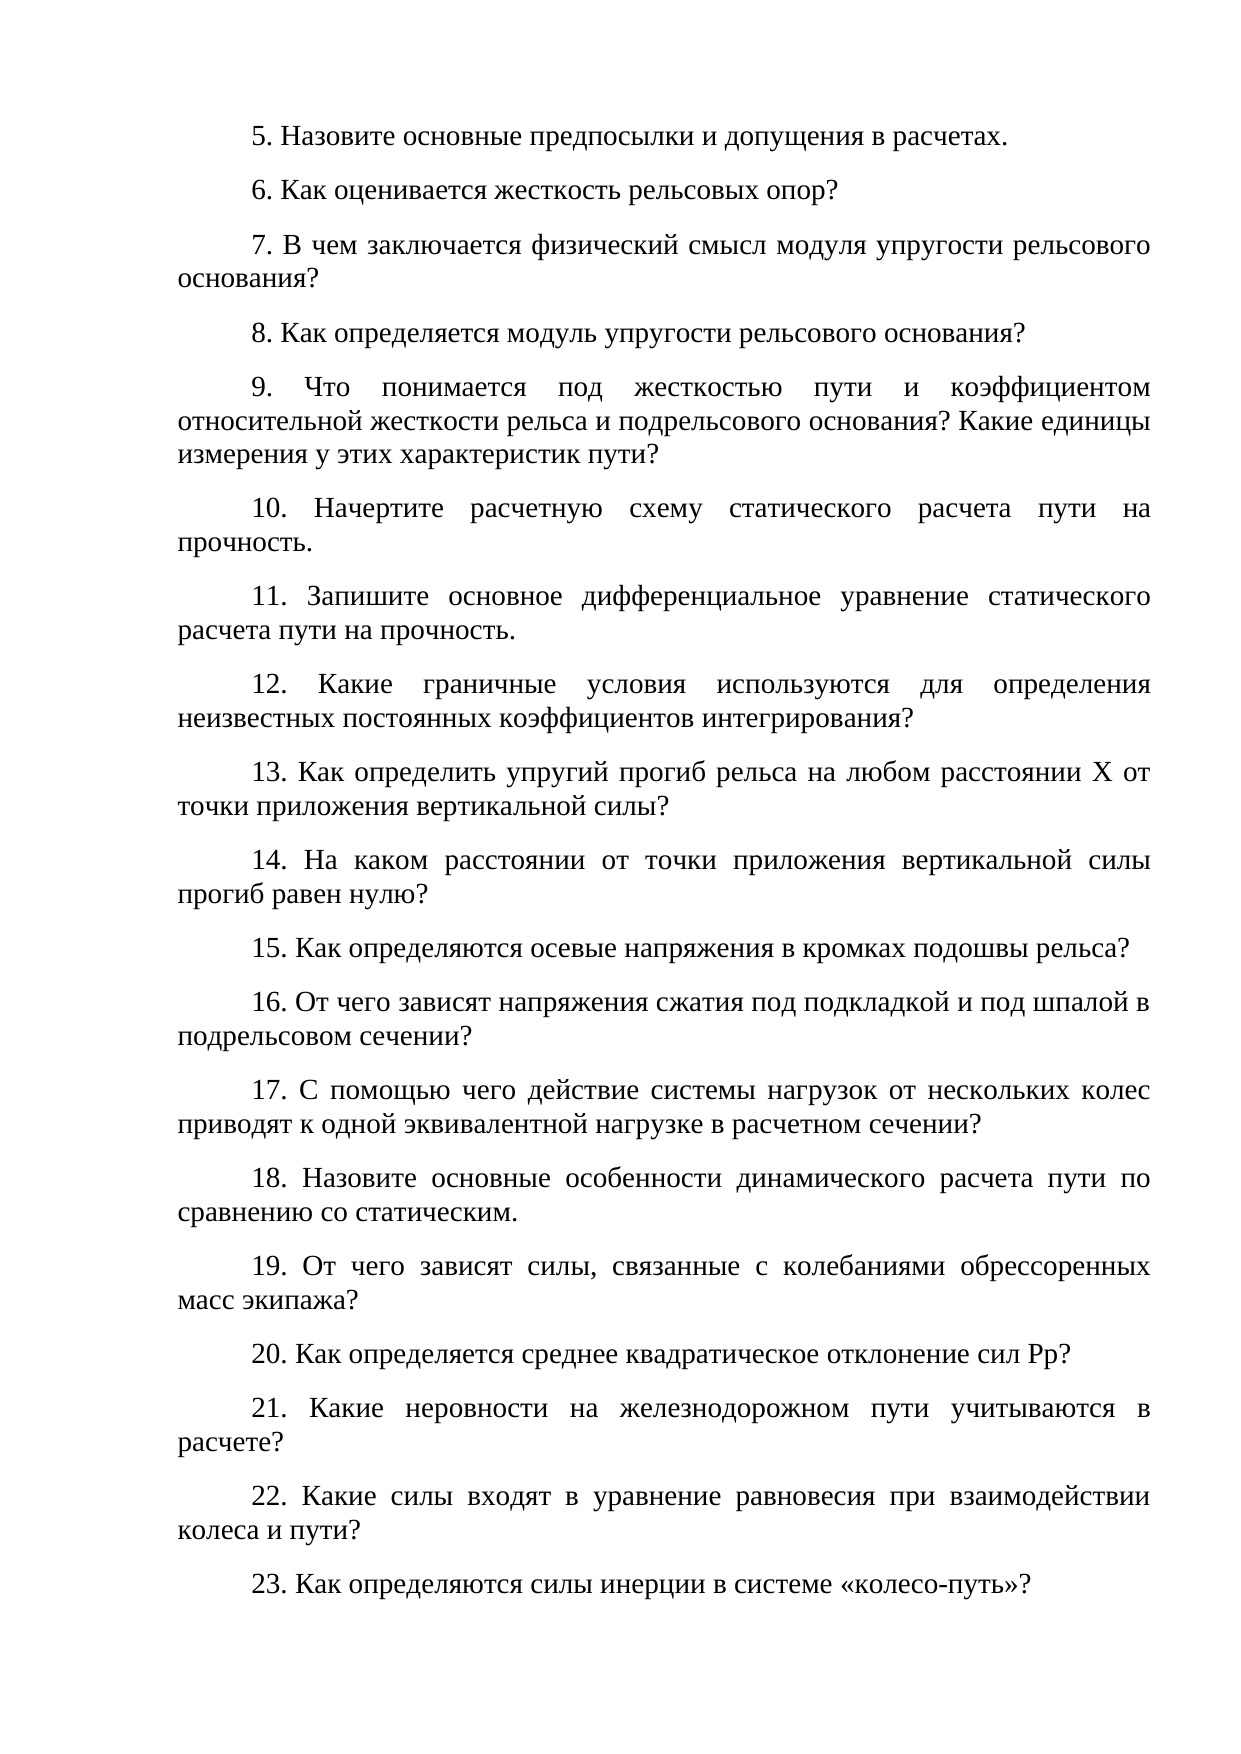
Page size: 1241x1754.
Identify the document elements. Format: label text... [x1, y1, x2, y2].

text 7. В чем заключается физический смысл модуля упругости рельсового основания? [177, 227, 1152, 294]
text 6. Как оценивается жесткость рельсовых опор? [177, 172, 1152, 206]
text 15. Как определяются осевые напряжения в кромках подошвы рельса? [177, 930, 1152, 964]
text 10. Начертите расчетную схему статического расчета пути на прочность. [177, 491, 1152, 558]
text 8. Как определяется модуль упругости рельсового основания? [177, 315, 1152, 348]
text 13. Как определить упругий прогиб рельса на любом расстоянии X от точки приложения вертикальной силы? [177, 754, 1152, 821]
text 17. С помощью чего действие системы нагрузок от нескольких колес приводят к одной эквивалентной нагрузке в расчетном сечении? [177, 1072, 1152, 1139]
text 5. Назовите основные предпосылки и допущения в расчетах. [177, 118, 1152, 152]
text 19. От чего зависят силы, связанные с колебаниями обрессоренных масс экипажа? [177, 1248, 1152, 1315]
text 9. Что понимается под жесткостью пути и коэффициентом относительной жесткости рельса и подрельсового основания? Какие единицы измерения у этих характеристик пути? [177, 369, 1152, 470]
text 16. От чего зависят напряжения сжатия под подкладкой и под шпалой в подрельсовом сечении? [177, 984, 1152, 1052]
text 23. Как определяются силы инерции в системе «колесо-путь»? [177, 1566, 1152, 1600]
text 21. Какие неровности на железнодорожном пути учитываются в расчете? [177, 1391, 1152, 1458]
text 20. Как определяется среднее квадратическое отклонение сил Рр? [177, 1336, 1152, 1370]
text 22. Какие силы входят в уравнение равновесия при взаимодействии колеса и пути? [177, 1478, 1152, 1546]
text 14. На каком расстоянии от точки приложения вертикальной силы прогиб равен нулю? [177, 842, 1152, 909]
text 18. Назовите основные особенности динамического расчета пути по сравнению со статическим. [177, 1160, 1152, 1227]
text 11. Запишите основное дифференциальное уравнение статического расчета пути на прочность. [177, 578, 1152, 646]
text 12. Какие граничные условия используются для определения неизвестных постоянных коэффициентов интегрирования? [177, 666, 1152, 733]
